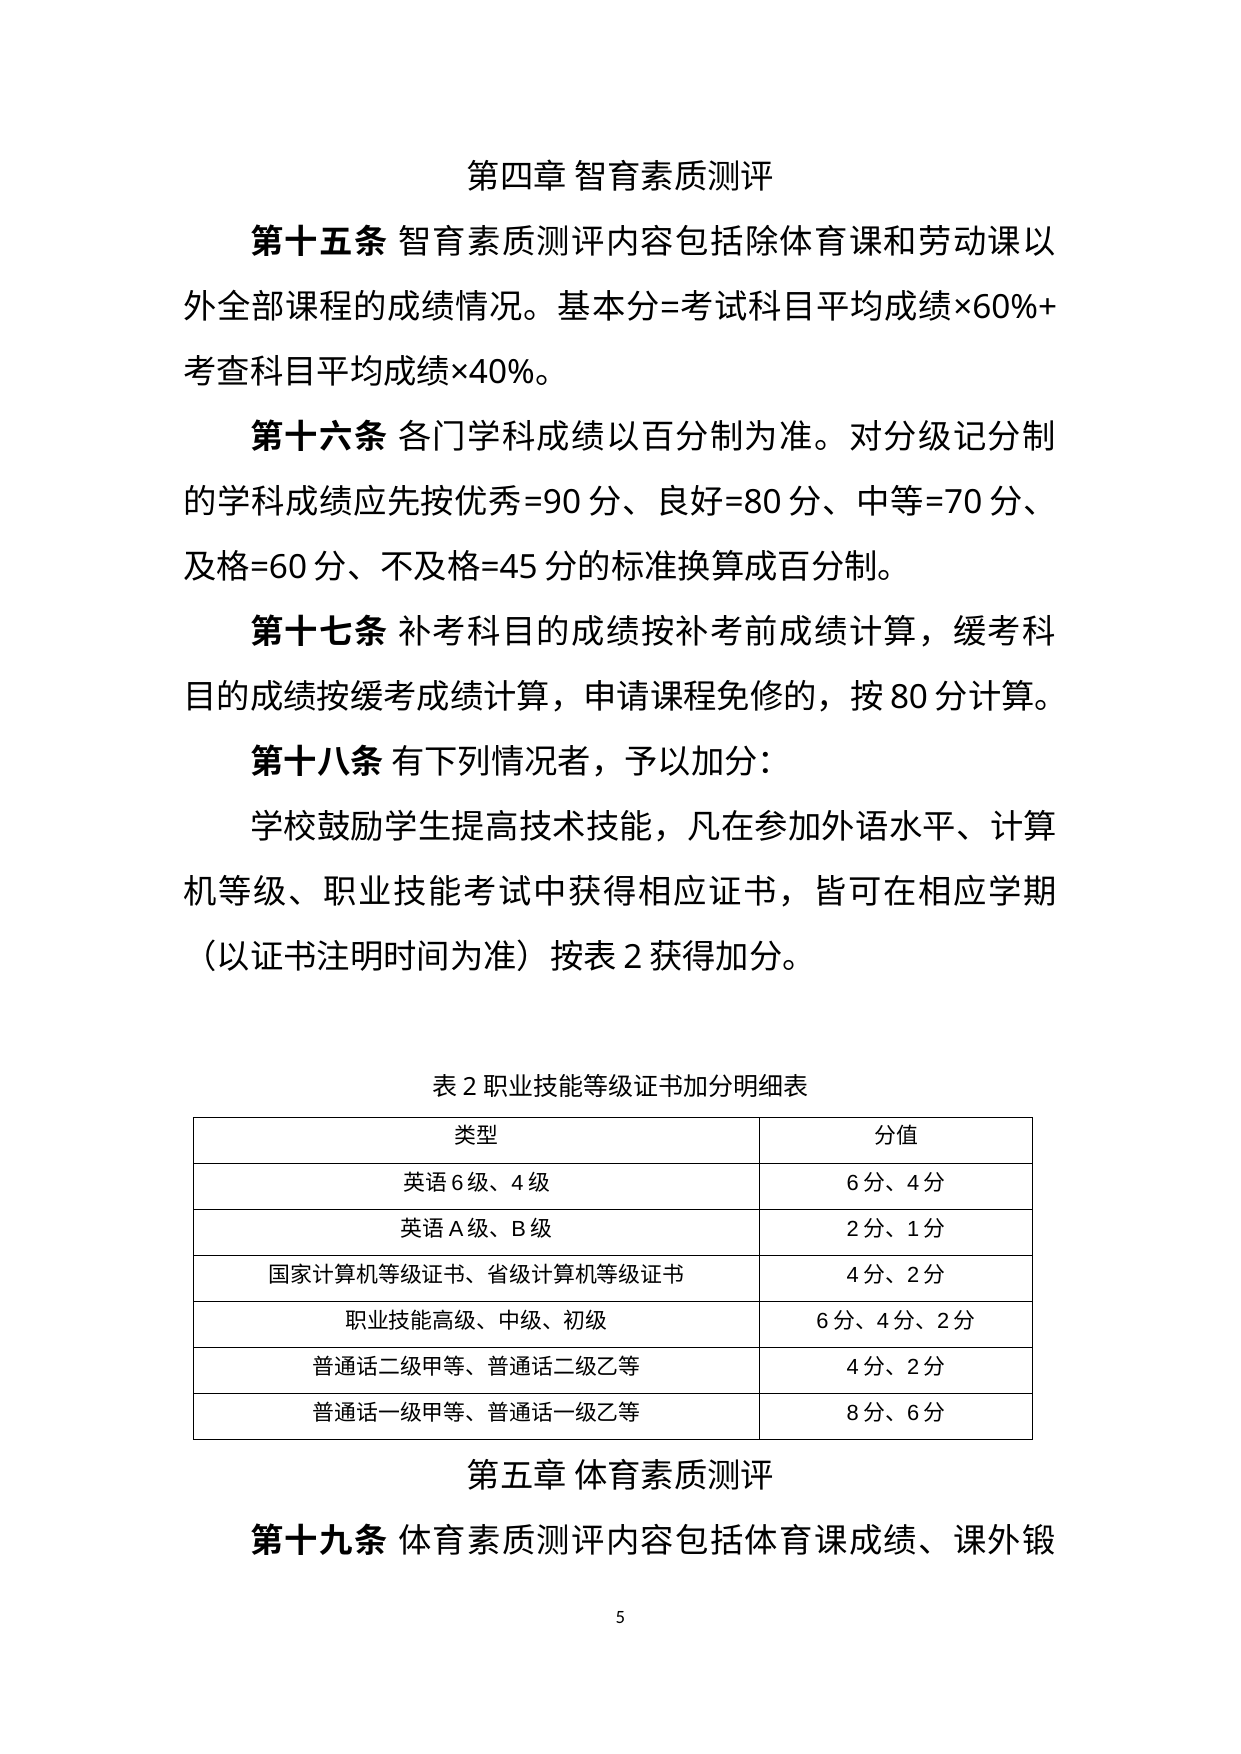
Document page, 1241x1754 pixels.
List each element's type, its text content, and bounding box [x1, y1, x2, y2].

table_cell 8分、6分 [760, 1394, 1032, 1439]
table_cell 英语A级、B级 [194, 1210, 759, 1255]
text 表2 职业技能等级证书加分明细表 [183, 1052, 1057, 1117]
text 学校鼓励学生提高技术技能，凡在参加外语水平、计算机等级、职业技能考试中获得相应证书，皆可在相应学期（以证书注明时间为准）按表2获得加分。 [183, 792, 1057, 987]
text 第十七条 补考科目的成绩按补考前成绩计算，缓考科目的成绩按缓考成绩计算，申请课程免修的，按80分计算。 [183, 597, 1057, 727]
table_cell 职业技能高级、中级、初级 [194, 1302, 759, 1347]
text 第十六条 各门学科成绩以百分制为准。对分级记分制的学科成绩应先按优秀=90分、良好=80分、中等=70分、及格=60分、不及格=45分的标准换算成百分制。 [183, 402, 1057, 597]
table_header 分值 [760, 1118, 1032, 1163]
text 第十八条 有下列情况者，予以加分： [183, 727, 1057, 792]
table_cell 6分、4分 [760, 1164, 1032, 1209]
text 第五章 体育素质测评 [183, 1440, 1057, 1505]
table_cell 普通话二级甲等、普通话二级乙等 [194, 1348, 759, 1393]
table_cell 普通话一级甲等、普通话一级乙等 [194, 1394, 759, 1439]
text 第十五条 智育素质测评内容包括除体育课和劳动课以外全部课程的成绩情况。基本分=考试科目平均成绩×60%+考查科目平均成绩×40%。 [183, 207, 1057, 402]
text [183, 1505, 1057, 1570]
table_cell 英语6级、4级 [194, 1164, 759, 1209]
table_header 类型 [194, 1118, 759, 1163]
table_cell 4分、2分 [760, 1256, 1032, 1301]
table_cell 2分、1分 [760, 1210, 1032, 1255]
text 第四章 智育素质测评 [183, 142, 1057, 207]
table_cell 4分、2分 [760, 1348, 1032, 1393]
table_cell 国家计算机等级证书、省级计算机等级证书 [194, 1256, 759, 1301]
table_cell 6分、4分、2分 [760, 1302, 1032, 1347]
